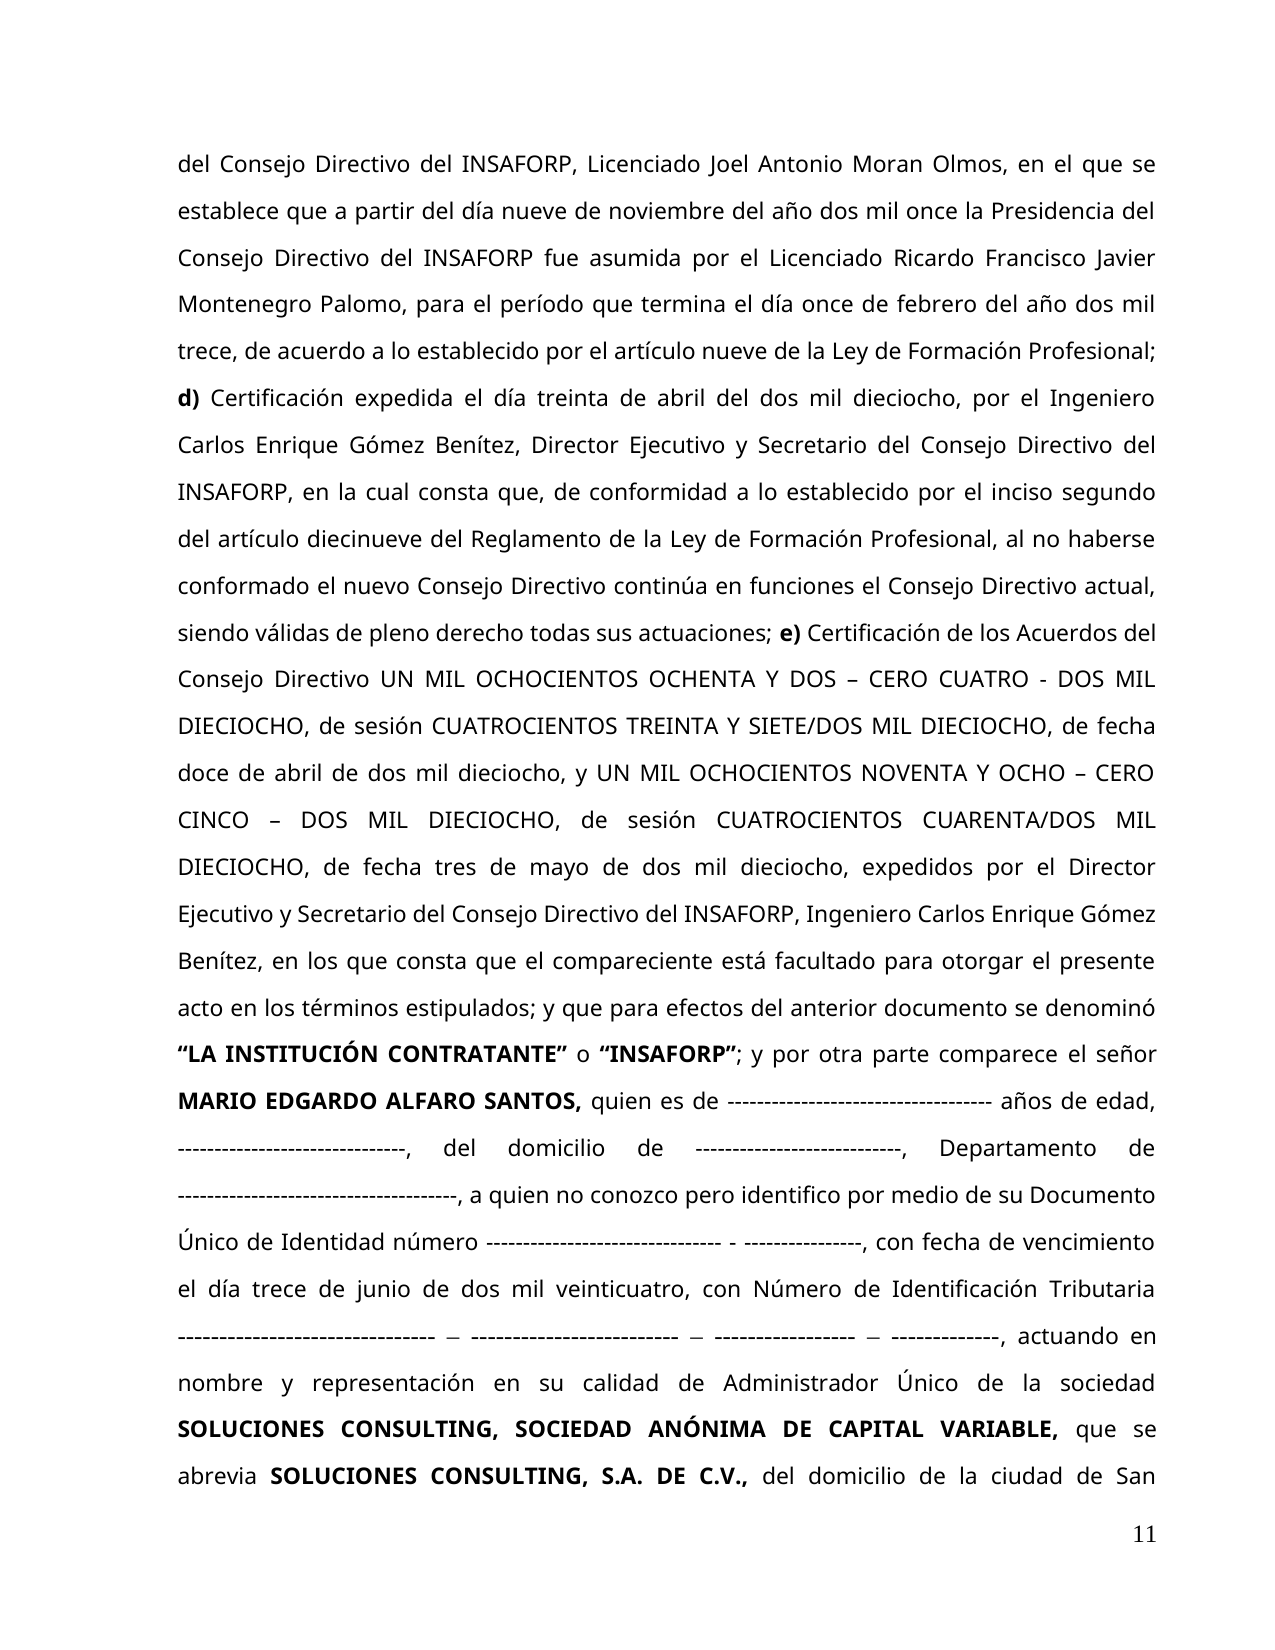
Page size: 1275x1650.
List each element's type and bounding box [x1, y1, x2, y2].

text [177, 148, 1157, 1491]
